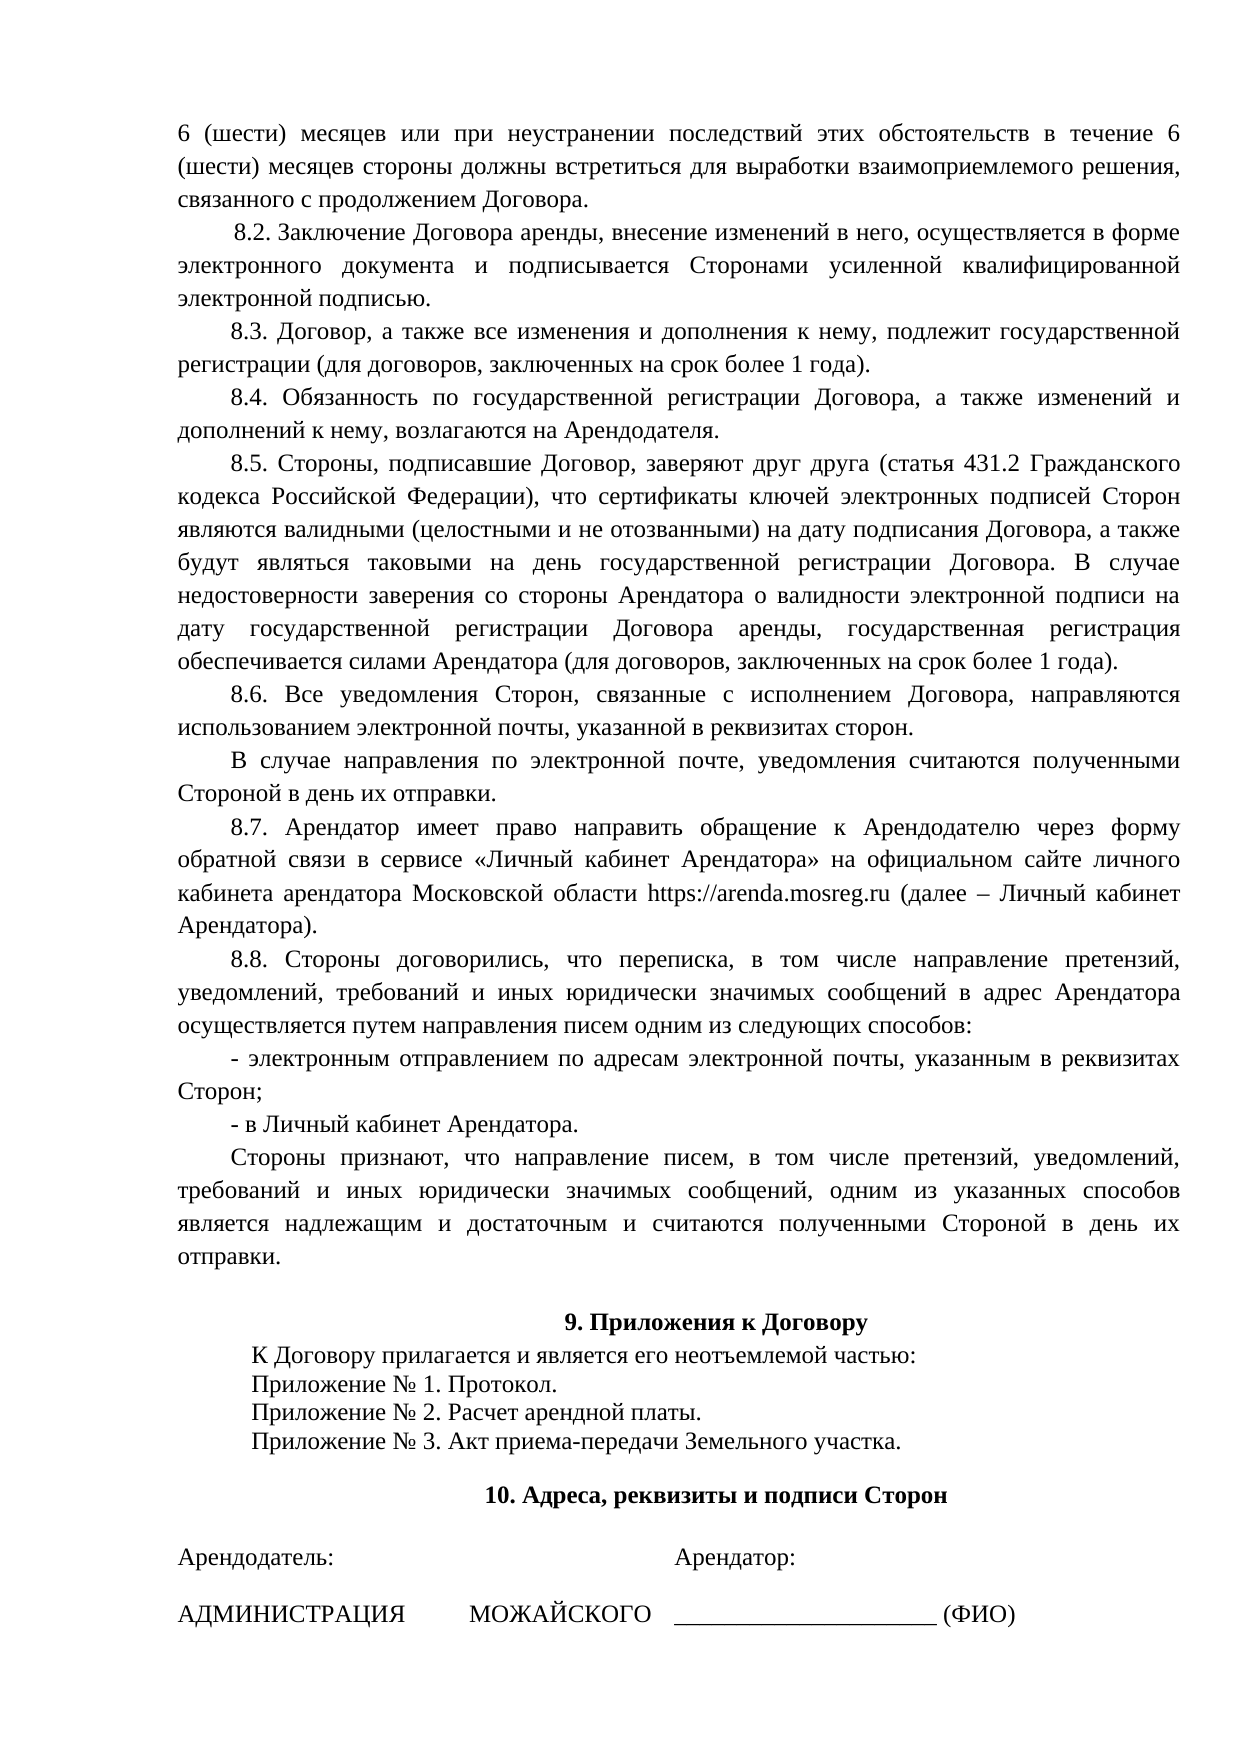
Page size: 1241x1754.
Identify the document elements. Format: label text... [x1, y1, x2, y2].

text К Договору прилагается и является его неотъемлемой частью: [177, 1340, 1181, 1369]
text 8.6. Все уведомления Сторон, связанные с исполнением Договора, направляются использованием электронной почты, указанной в реквизитах сторон. [177, 679, 1181, 741]
text 8.4. Обязанность по государственной регистрации Договора, а также изменений и дополнений к нему, возлагаются на Арендодателя. [177, 382, 1181, 444]
text 8.8. Стороны договорились, что переписка, в том числе направление претензий, уведомлений, требований и иных юридически значимых сообщений в адрес Арендатора осуществляется путем направления писем одним из следующих способов: [177, 944, 1181, 1038]
text 8.5. Стороны, подписавшие Договор, заверяют друг друга (статья 431.2 Гражданского кодекса Российской Федерации), что сертификаты ключей электронных подписей Сторон являются валидными (целостными и не отозванными) на дату подписания Договора, а также будут являться таковыми на день государственной регистрации Договора. В случае недостоверности заверения со стороны Арендатора о валидности электронной подписи на дату государственной регистрации Договора аренды, государственная регистрация обеспечивается силами Арендатора (для договоров, заключенных на срок более 1 года). [177, 448, 1181, 675]
text В случае направления по электронной почте, уведомления считаются полученными Стороной в день их отправки. [177, 746, 1181, 807]
text - в Личный кабинет Арендатора. [177, 1109, 1181, 1137]
text 8.2. Заключение Договора аренды, внесение изменений в него, осуществляется в форме электронного документа и подписывается Сторонами усиленной квалифицированной электронной подписью. [177, 217, 1181, 312]
text Приложение № 1. Протокол. [177, 1369, 1181, 1397]
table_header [166, 1542, 663, 1631]
text 8.7. Арендатор имеет право направить обращение к Арендодателю через форму обратной связи в сервисе «Личный кабинет Арендатора» на официальном сайте личного кабинета арендатора Московской области https://arenda.mosreg.ru (далее – Личный кабинет Арендатора). [177, 812, 1181, 939]
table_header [663, 1542, 1160, 1631]
text 10. Адреса, реквизиты и подписи Сторон [177, 1480, 1181, 1509]
text Приложение № 3. Акт приема-передачи Земельного участка. [177, 1426, 1181, 1455]
text - электронным отправлением по адресам электронной почты, указанным в реквизитах Сторон; [177, 1043, 1181, 1104]
text Стороны признают, что направление писем, в том числе претензий, уведомлений, требований и иных юридически значимых сообщений, одним из указанных способов является надлежащим и достаточным и считаются полученными Стороной в день их отправки. [177, 1142, 1181, 1269]
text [177, 118, 1181, 213]
text 9. Приложения к Договору [177, 1307, 1181, 1336]
text Приложение № 2. Расчет арендной платы. [177, 1397, 1181, 1426]
text 8.3. Договор, а также все изменения и дополнения к нему, подлежит государственной регистрации (для договоров, заключенных на срок более 1 года). [177, 316, 1181, 378]
